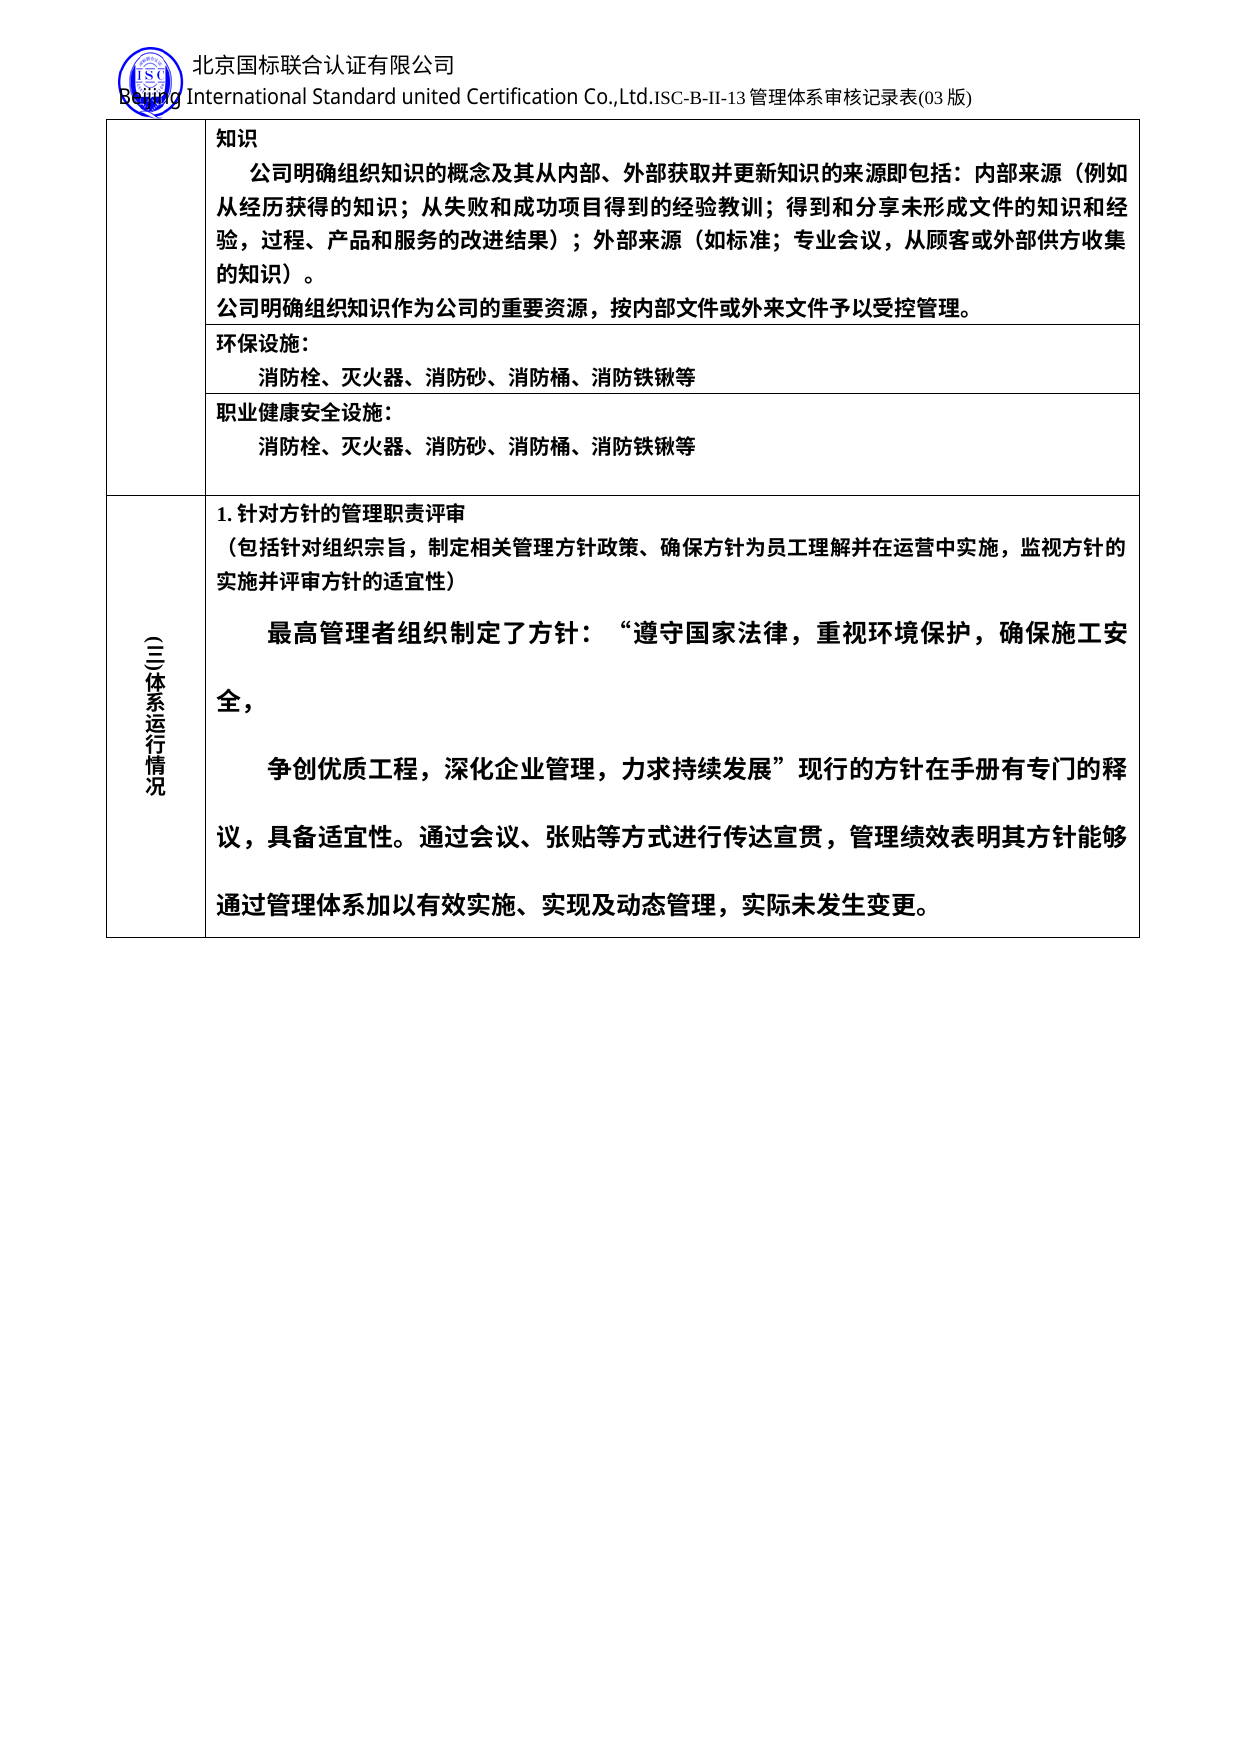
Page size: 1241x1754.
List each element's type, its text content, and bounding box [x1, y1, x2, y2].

table_cell 知识 公司明确组织知识的概念及其从内部、外部获取并更新知识的来源即包括：内部来源（例如从经历获得的知识；从失败和成功项目得到的经验教训；得到和分享未形成文件的知识和经验，过程、产品和服务的改进结果）；外部来源（如标准；专业会议，从顾客或外部供方收集的知识）。 公司明确组织知识作为公司的重要资源，按内部文件或外来文件予以受控管理。 [206, 120, 1139, 324]
table_cell (三)体系运行情况 [107, 496, 205, 937]
table_cell 职业健康安全设施： 消防栓、灭火器、消防砂、消防桶、消防铁锹等 [206, 394, 1139, 495]
table_cell 环保设施： 消防栓、灭火器、消防砂、消防桶、消防铁锹等 [206, 325, 1139, 393]
table_cell 1. 针对方针的管理职责评审 （包括针对组织宗旨，制定相关管理方针政策、确保方针为员工理解并在运营中实施，监视方针的实施并评审方针的适宜性） 最高管理者组织制定了方针：“遵守国家法律，重视环境保护，确保施工安全， 争创优质工程，深化企业管理，力求持续发展”现行的方针在手册有专门的释议，具备适宜性。通过会议、张贴等方式进行传达宣贯，管理绩效表明其方针能够通过管理体系加以有效实施、实现及动态管理，实际未发生变更。 [206, 496, 1139, 937]
picture [118, 47, 186, 119]
